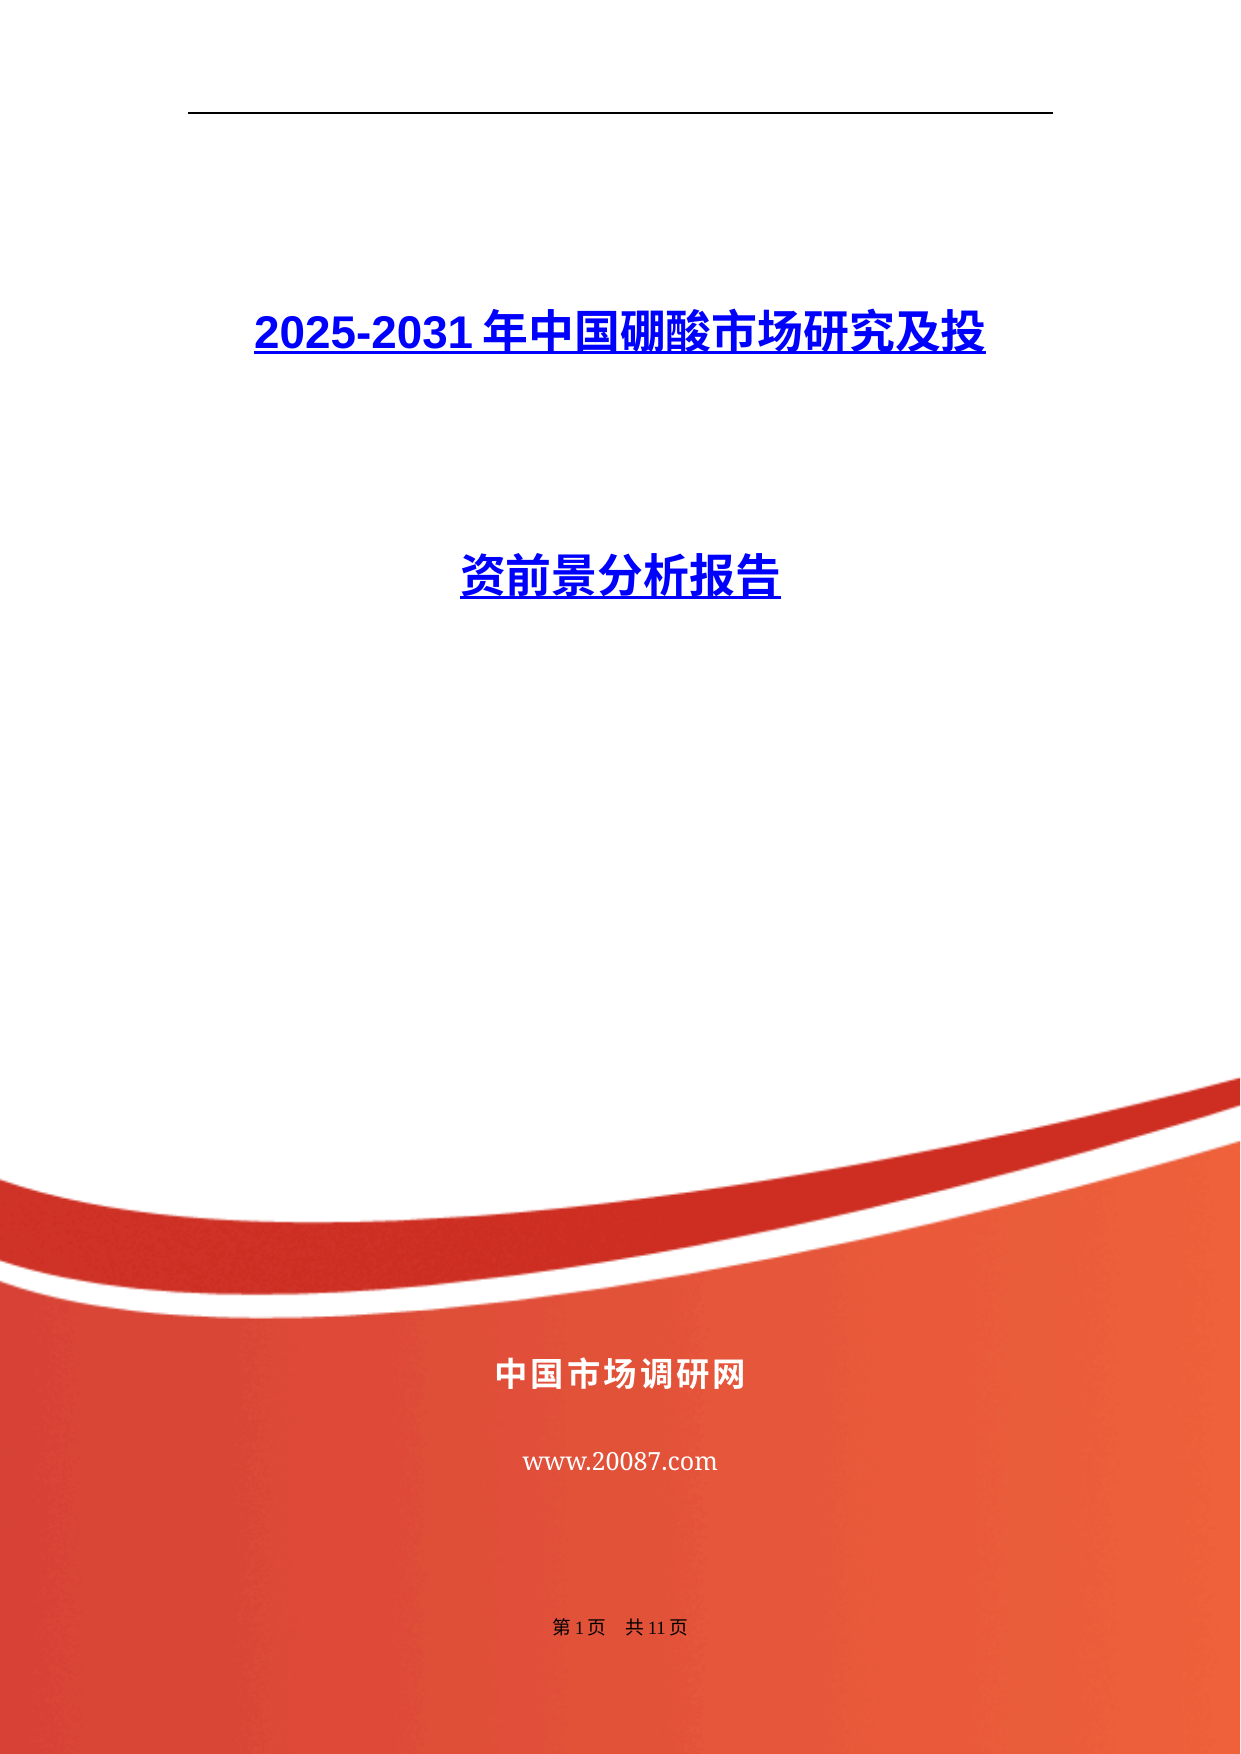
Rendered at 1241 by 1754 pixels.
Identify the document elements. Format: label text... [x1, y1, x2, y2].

text www.20087.com [187, 1428, 1053, 1493]
table_header 2025-2031年中国硼酸市场研究及投资前景分析报告 [188, 207, 1053, 773]
subtitle 中国市场调研网 [187, 1339, 1053, 1404]
picture [0, 1006, 1241, 1754]
